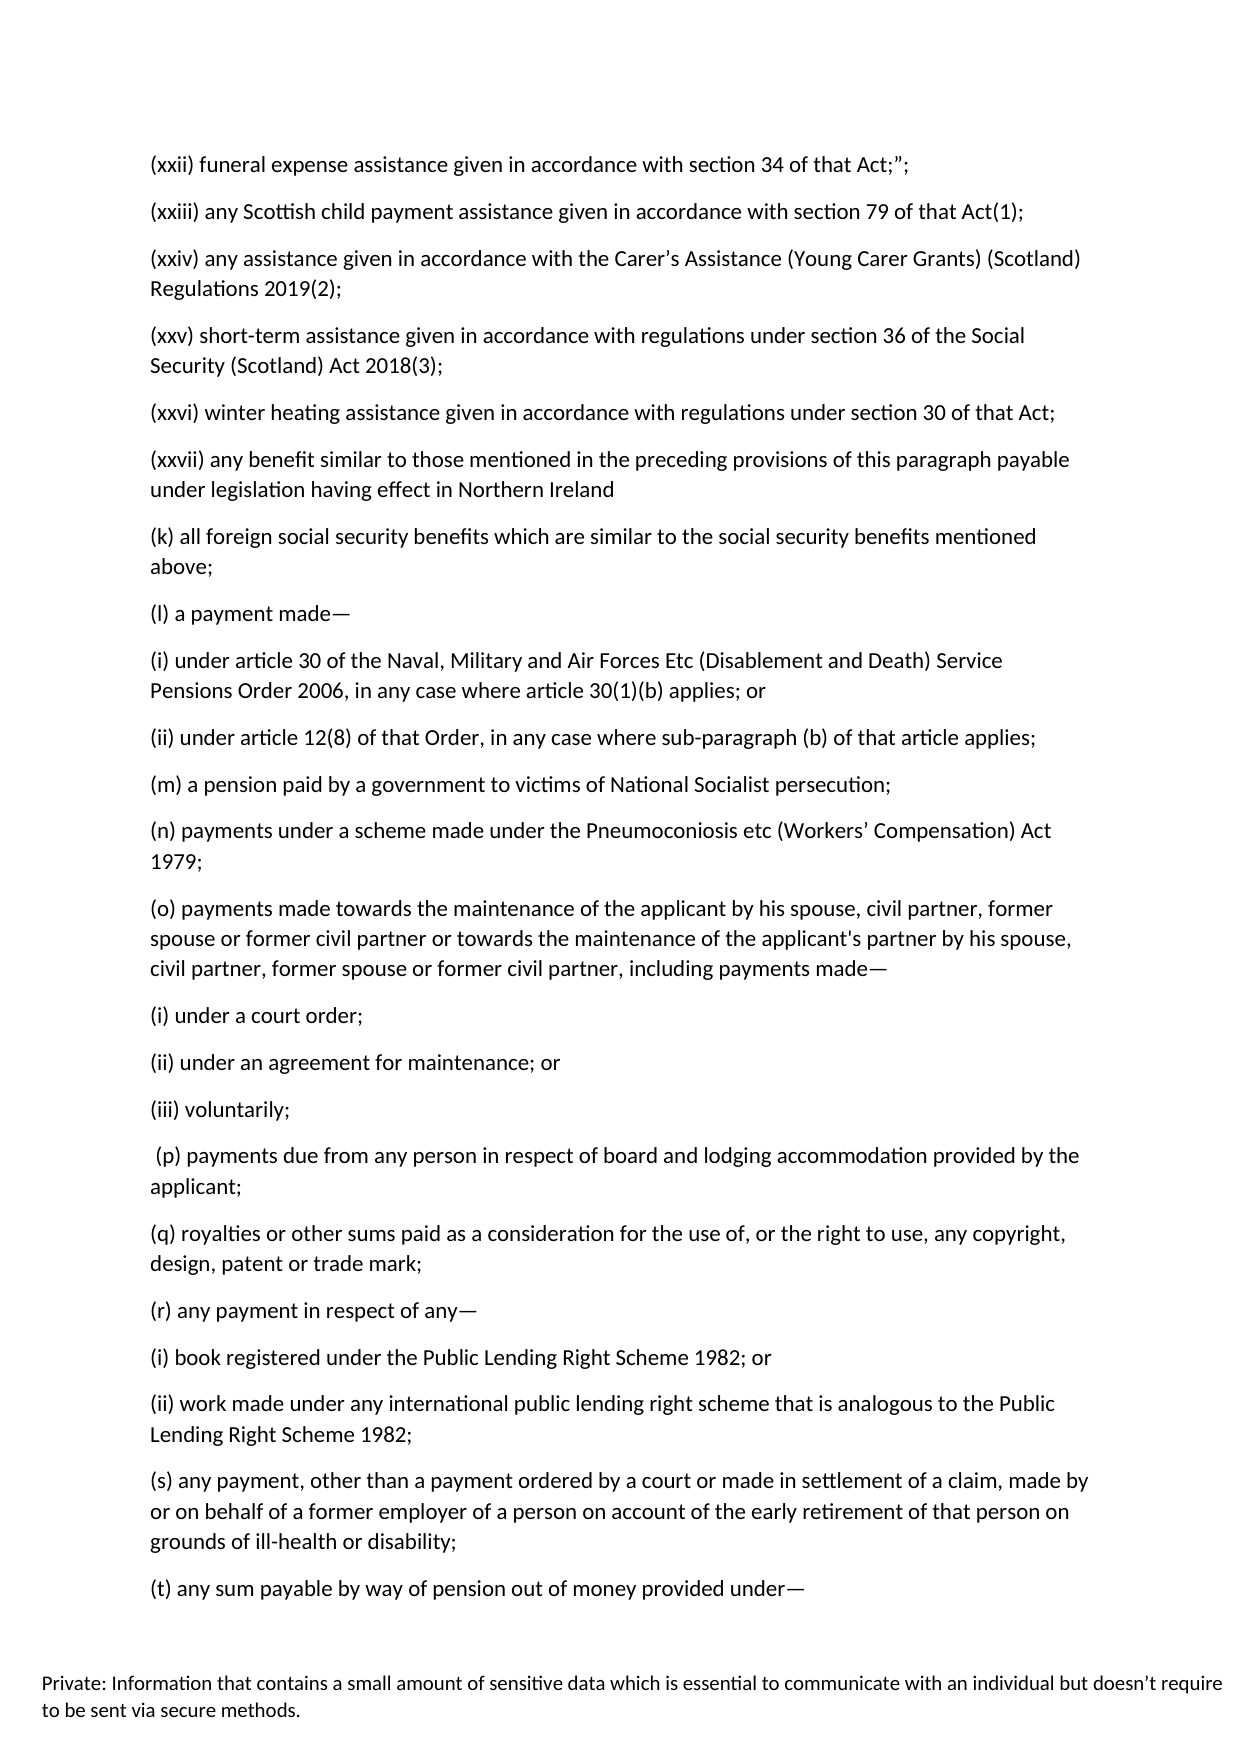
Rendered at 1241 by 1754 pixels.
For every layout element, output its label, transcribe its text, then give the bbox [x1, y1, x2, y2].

text (ii) under an agreement for maintenance; or [150, 1048, 1090, 1076]
text (k) all foreign social security benefits which are similar to the social security benefits mentioned above; [150, 522, 1090, 580]
text (ii) under article 12(8) of that Order, in any case where sub-paragraph (b) of that article applies; [150, 723, 1090, 751]
text (l) a payment made— [150, 599, 1090, 627]
text (n) payments under a scheme made under the Pneumoconiosis etc (Workers’ Compensation) Act 1979; [150, 817, 1090, 875]
text (xxiv) any assistance given in accordance with the Carer’s Assistance (Young Carer Grants) (Scotland) Regulations 2019(2); [150, 244, 1090, 302]
text (xxiii) any Scottish child payment assistance given in accordance with section 79 of that Act(1); [150, 197, 1090, 225]
text (m) a pension paid by a government to victims of National Socialist persecution; [150, 770, 1090, 798]
text (i) under article 30 of the Naval, Military and Air Forces Etc (Disablement and Death) Service Pensions Order 2006, in any case where article 30(1)(b) applies; or [150, 646, 1090, 704]
text (p) payments due from any person in respect of board and lodging accommodation provided by the applicant; [150, 1142, 1090, 1200]
text (r) any payment in respect of any— [150, 1296, 1090, 1324]
text (xxvii) any benefit similar to those mentioned in the preceding provisions of this paragraph payable under legislation having effect in Northern Ireland [150, 445, 1090, 503]
text (s) any payment, other than a payment ordered by a court or made in settlement of a claim, made by or on behalf of a former employer of a person on account of the early retirement of that person on grounds of ill-health or disability; [150, 1467, 1090, 1555]
text (xxv) short-term assistance given in accordance with regulations under section 36 of the Social Security (Scotland) Act 2018(3); [150, 321, 1090, 379]
text (xxii) funeral expense assistance given in accordance with section 34 of that Act;”; [150, 150, 1090, 178]
text (xxvi) winter heating assistance given in accordance with regulations under section 30 of that Act; [150, 398, 1090, 426]
text (o) payments made towards the maintenance of the applicant by his spouse, civil partner, former spouse or former civil partner or towards the maintenance of the applicant's partner by his spouse, civil partner, former spouse or former civil partner, including payments made— [150, 894, 1090, 982]
text (t) any sum payable by way of pension out of money provided under— [150, 1574, 1090, 1602]
text (ii) work made under any international public lending right scheme that is analogous to the Public Lending Right Scheme 1982; [150, 1389, 1090, 1448]
text (i) book registered under the Public Lending Right Scheme 1982; or [150, 1343, 1090, 1371]
text (i) under a court order; [150, 1001, 1090, 1029]
text (iii) voluntarily; [150, 1095, 1090, 1123]
text (q) royalties or other sums paid as a consideration for the use of, or the right to use, any copyright, design, patent or trade mark; [150, 1219, 1090, 1277]
